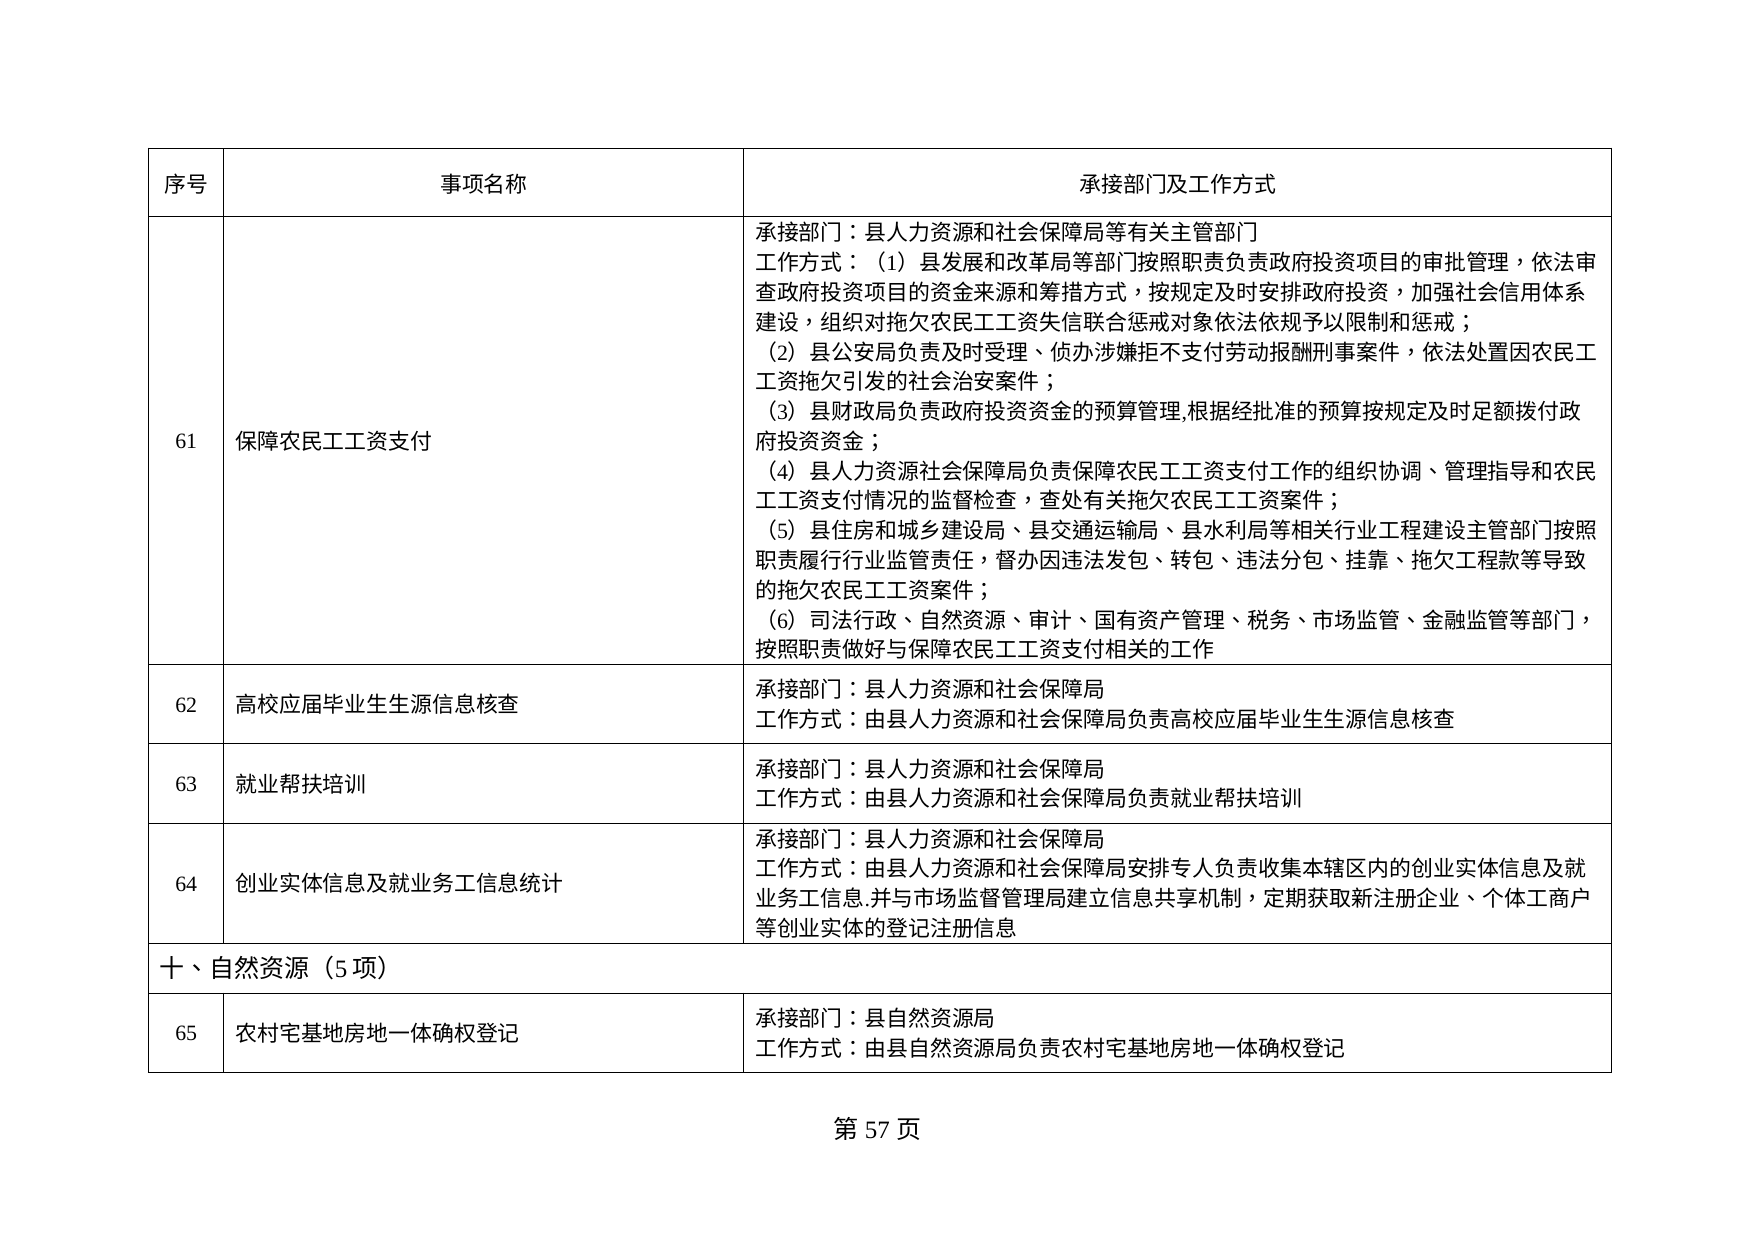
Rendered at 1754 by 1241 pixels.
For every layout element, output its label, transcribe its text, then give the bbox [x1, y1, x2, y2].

table_cell 十、自然资源（5项） [149, 944, 1611, 993]
table_cell 62 [149, 665, 223, 743]
table_cell 高校应届毕业生生源信息核查 [224, 665, 743, 743]
table_cell 就业帮扶培训 [224, 744, 743, 822]
table_cell 承接部门：县自然资源局 工作方式：由县自然资源局负责农村宅基地房地一体确权登记 [744, 994, 1611, 1072]
table_cell 64 [149, 824, 223, 943]
table_cell 农村宅基地房地一体确权登记 [224, 994, 743, 1072]
table_cell 63 [149, 744, 223, 822]
table_cell 65 [149, 994, 223, 1072]
table_cell 61 [149, 217, 223, 664]
table_cell 保障农民工工资支付 [224, 217, 743, 664]
table_header 承接部门及工作方式 [744, 149, 1611, 216]
table_cell 承接部门：县人力资源和社会保障局 工作方式：由县人力资源和社会保障局负责就业帮扶培训 [744, 744, 1611, 822]
table_header 事项名称 [224, 149, 743, 216]
table_cell 创业实体信息及就业务工信息统计 [224, 824, 743, 943]
table_cell 承接部门：县人力资源和社会保障局 工作方式：由县人力资源和社会保障局负责高校应届毕业生生源信息核查 [744, 665, 1611, 743]
table_cell 承接部门：县人力资源和社会保障局等有关主管部门 工作方式：（1）县发展和改革局等部门按照职责负责政府投资项目的审批管理，依法审查政府投资项目的资金来源和筹措方式，按规定及时安排政府投资，加强社会信用体系建设，组织对拖欠农民工工资失信联合惩戒对象依法依规予以限制和惩戒； （2）县公安局负责及时受理、侦办涉嫌拒不支付劳动报酬刑事案件，依法处置因农民工工资拖欠引发的社会治安案件； （3）县财政局负责政府投资资金的预算管理,根据经批准的预算按规定及时足额拨付政府投资资金； （4）县人力资源社会保障局负责保障农民工工资支付工作的组织协调、管理指导和农民工工资支付情况的监督检查，查处有关拖欠农民工工资案件； （5）县住房和城乡建设局、县交通运输局、县水利局等相关行业工程建设主管部门按照职责履行行业监管责任，督办因违法发包、转包、违法分包、挂靠、拖欠工程款等导致的拖欠农民工工资案件； （6）司法行政、自然资源、审计、国有资产管理、税务、市场监管、金融监管等部门，按照职责做好与保障农民工工资支付相关的工作 [744, 217, 1611, 664]
table_cell 承接部门：县人力资源和社会保障局 工作方式：由县人力资源和社会保障局安排专人负责收集本辖区内的创业实体信息及就业务工信息.并与市场监督管理局建立信息共享机制，定期获取新注册企业、个体工商户等创业实体的登记注册信息 [744, 824, 1611, 943]
table_header 序号 [149, 149, 223, 216]
